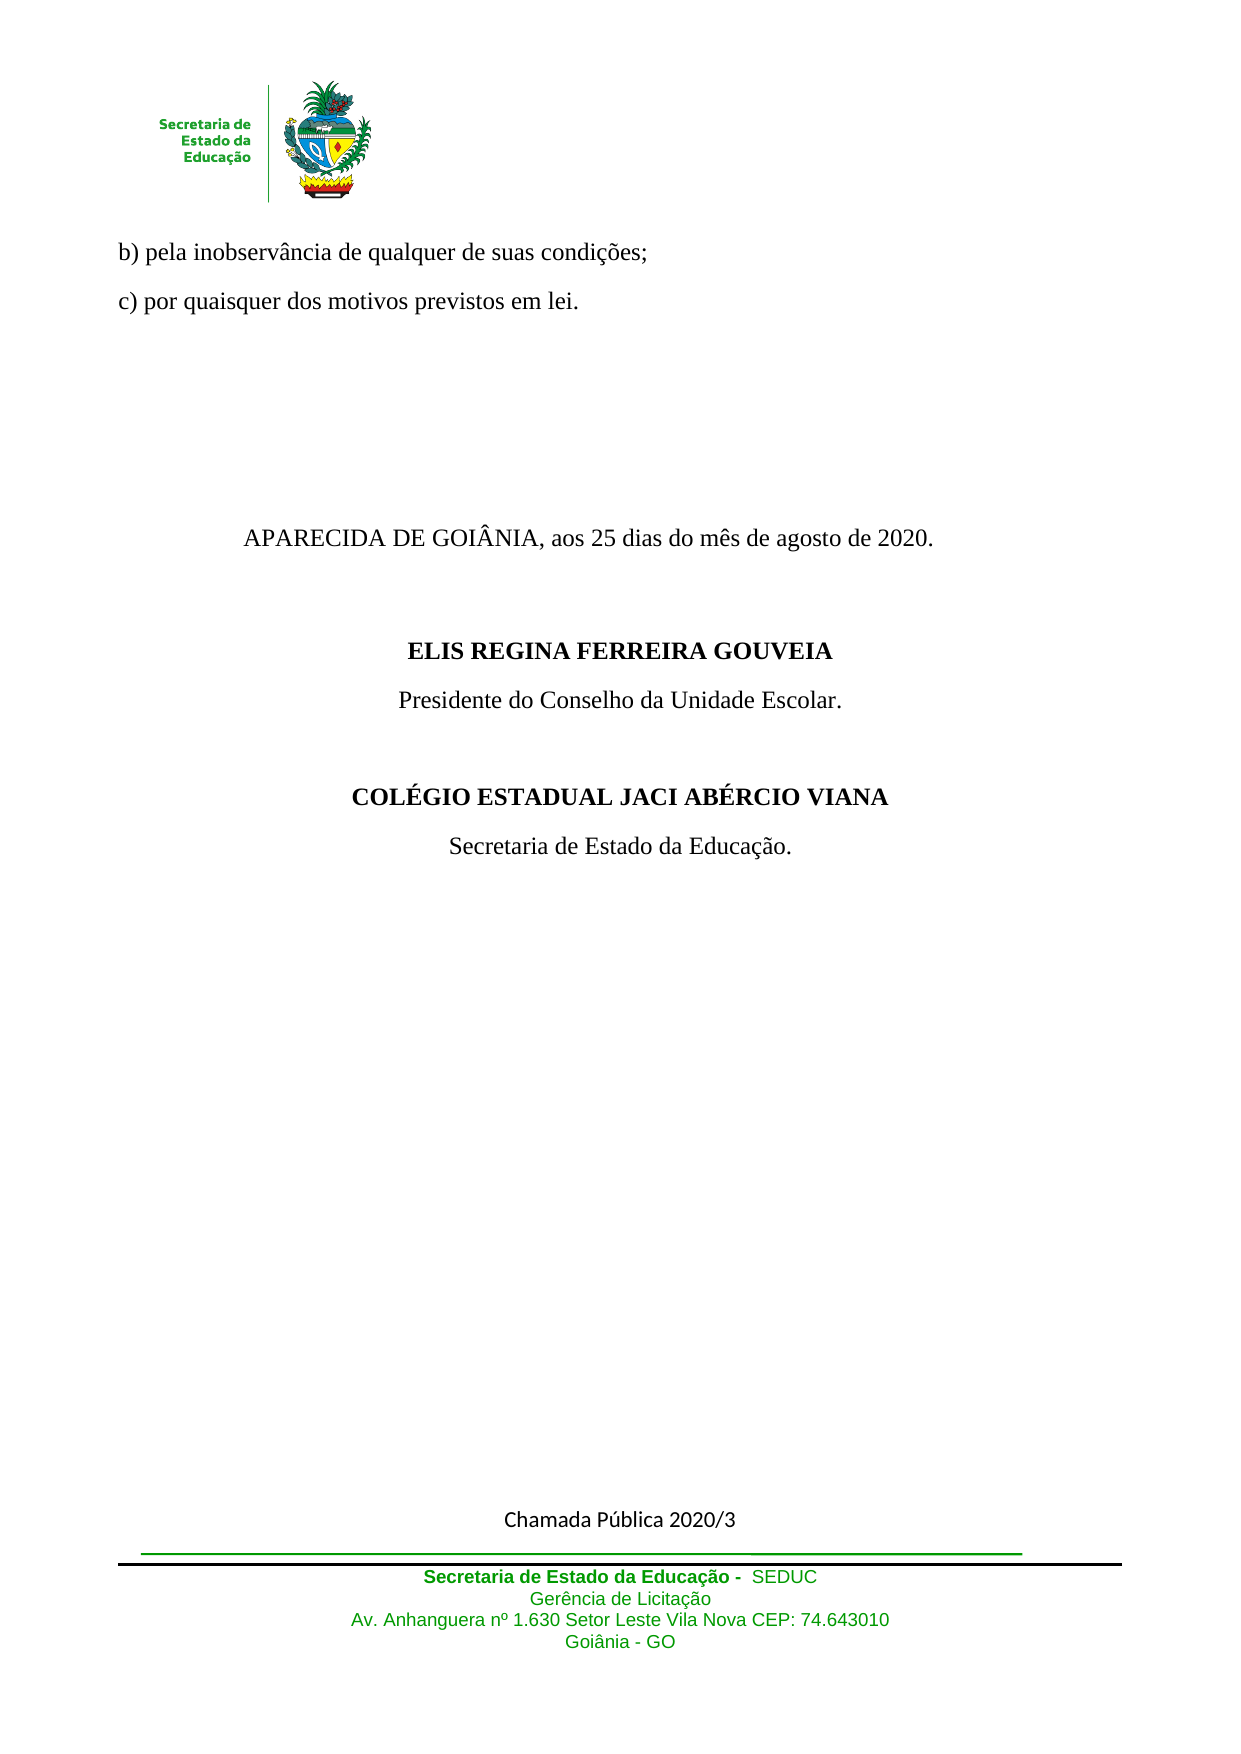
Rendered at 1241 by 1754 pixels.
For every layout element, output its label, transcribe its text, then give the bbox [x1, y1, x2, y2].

text b) pela inobservância de qualquer de suas condições; [118, 237, 1122, 266]
text ELIS REGINA FERREIRA GOUVEIA [118, 636, 1122, 665]
picture [118, 73, 412, 210]
text c) por quaisquer dos motivos previstos em lei. [118, 286, 1122, 314]
text COLÉGIO ESTADUAL JACI ABÉRCIO VIANA [118, 782, 1122, 811]
text Presidente do Conselho da Unidade Escolar. [118, 685, 1122, 713]
text APARECIDA DE GOIÂNIA, aos 25 dias do mês de agosto de 2020. [118, 523, 1122, 552]
text Secretaria de Estado da Educação. [118, 831, 1122, 859]
